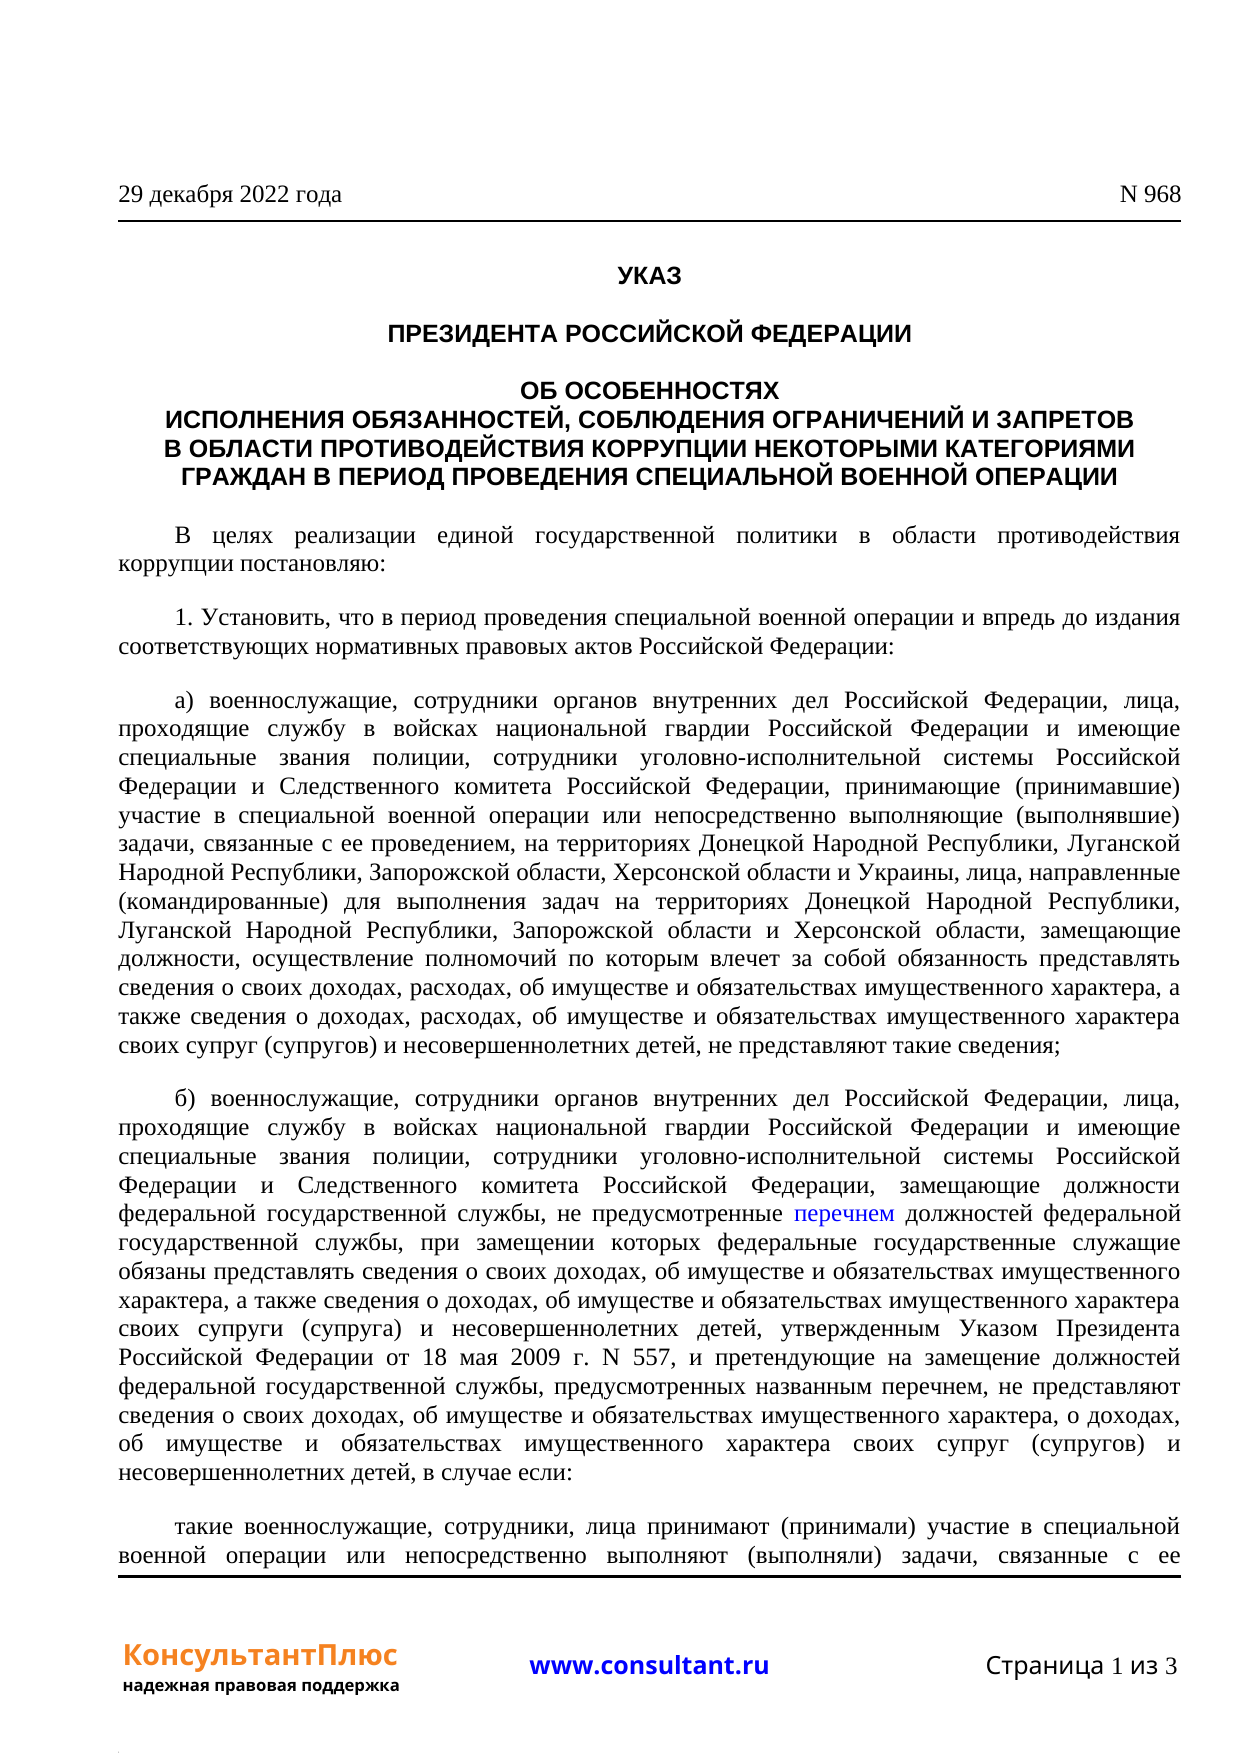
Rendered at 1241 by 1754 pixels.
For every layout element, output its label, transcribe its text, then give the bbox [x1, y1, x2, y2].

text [118, 1511, 1181, 1568]
text 1. Установить, что в период проведения специальной военной операции и впредь до издания соответствующих нормативных правовых актов Российской Федерации: [118, 602, 1181, 660]
title УКАЗ [118, 261, 1181, 290]
table_header N 968 [650, 179, 1181, 207]
title ИСПОЛНЕНИЯ ОБЯЗАННОСТЕЙ, СОБЛЮДЕНИЯ ОГРАНИЧЕНИЙ И ЗАПРЕТОВ [118, 405, 1181, 433]
title В ОБЛАСТИ ПРОТИВОДЕЙСТВИЯ КОРРУПЦИИ НЕКОТОРЫМИ КАТЕГОРИЯМИ [118, 433, 1181, 462]
title ПРЕЗИДЕНТА РОССИЙСКОЙ ФЕДЕРАЦИИ [118, 318, 1181, 347]
text а) военнослужащие, сотрудники органов внутренних дел Российской Федерации, лица, проходящие службу в войсках национальной гвардии Российской Федерации и имеющие специальные звания полиции, сотрудники уголовно-исполнительной системы Российской Федерации и Следственного комитета Российской Федерации, принимающие (принимавшие) участие в специальной военной операции или непосредственно выполняющие (выполнявшие) задачи, связанные с ее проведением, на территориях Донецкой Народной Республики, Луганской Народной Республики, Запорожской области, Херсонской области и Украины, лица, направленные (командированные) для выполнения задач на территориях Донецкой Народной Республики, Луганской Народной Республики, Запорожской области и Херсонской области, замещающие должности, осуществление полномочий по которым влечет за собой обязанность представлять сведения о своих доходах, расходах, об имуществе и обязательствах имущественного характера, а также сведения о доходах, расходах, об имуществе и обязательствах имущественного характера своих супруг (супругов) и несовершеннолетних детей, не представляют такие сведения; [118, 685, 1181, 1058]
text В целях реализации единой государственной политики в области противодействия коррупции постановляю: [118, 520, 1181, 577]
table_header 29 декабря 2022 года [118, 179, 649, 207]
title ГРАЖДАН В ПЕРИОД ПРОВЕДЕНИЯ СПЕЦИАЛЬНОЙ ВОЕННОЙ ОПЕРАЦИИ [118, 462, 1181, 491]
text б) военнослужащие, сотрудники органов внутренних дел Российской Федерации, лица, проходящие службу в войсках национальной гвардии Российской Федерации и имеющие специальные звания полиции, сотрудники уголовно-исполнительной системы Российской Федерации и Следственного комитета Российской Федерации, замещающие должности федеральной государственной службы, не предусмотренные перечнем должностей федеральной государственной службы, при замещении которых федеральные государственные служащие обязаны представлять сведения о своих доходах, об имуществе и обязательствах имущественного характера, а также сведения о доходах, об имуществе и обязательствах имущественного характера своих супруги (супруга) и несовершеннолетних детей, утвержденным Указом Президента Российской Федерации от 18 мая 2009 г. N 557, и претендующие на замещение должностей федеральной государственной службы, предусмотренных названным перечнем, не представляют сведения о своих доходах, об имуществе и обязательствах имущественного характера, о доходах, об имуществе и обязательствах имущественного характера своих супруг (супругов) и несовершеннолетних детей, в случае если: [118, 1083, 1181, 1486]
title ОБ ОСОБЕННОСТЯХ [118, 376, 1181, 405]
